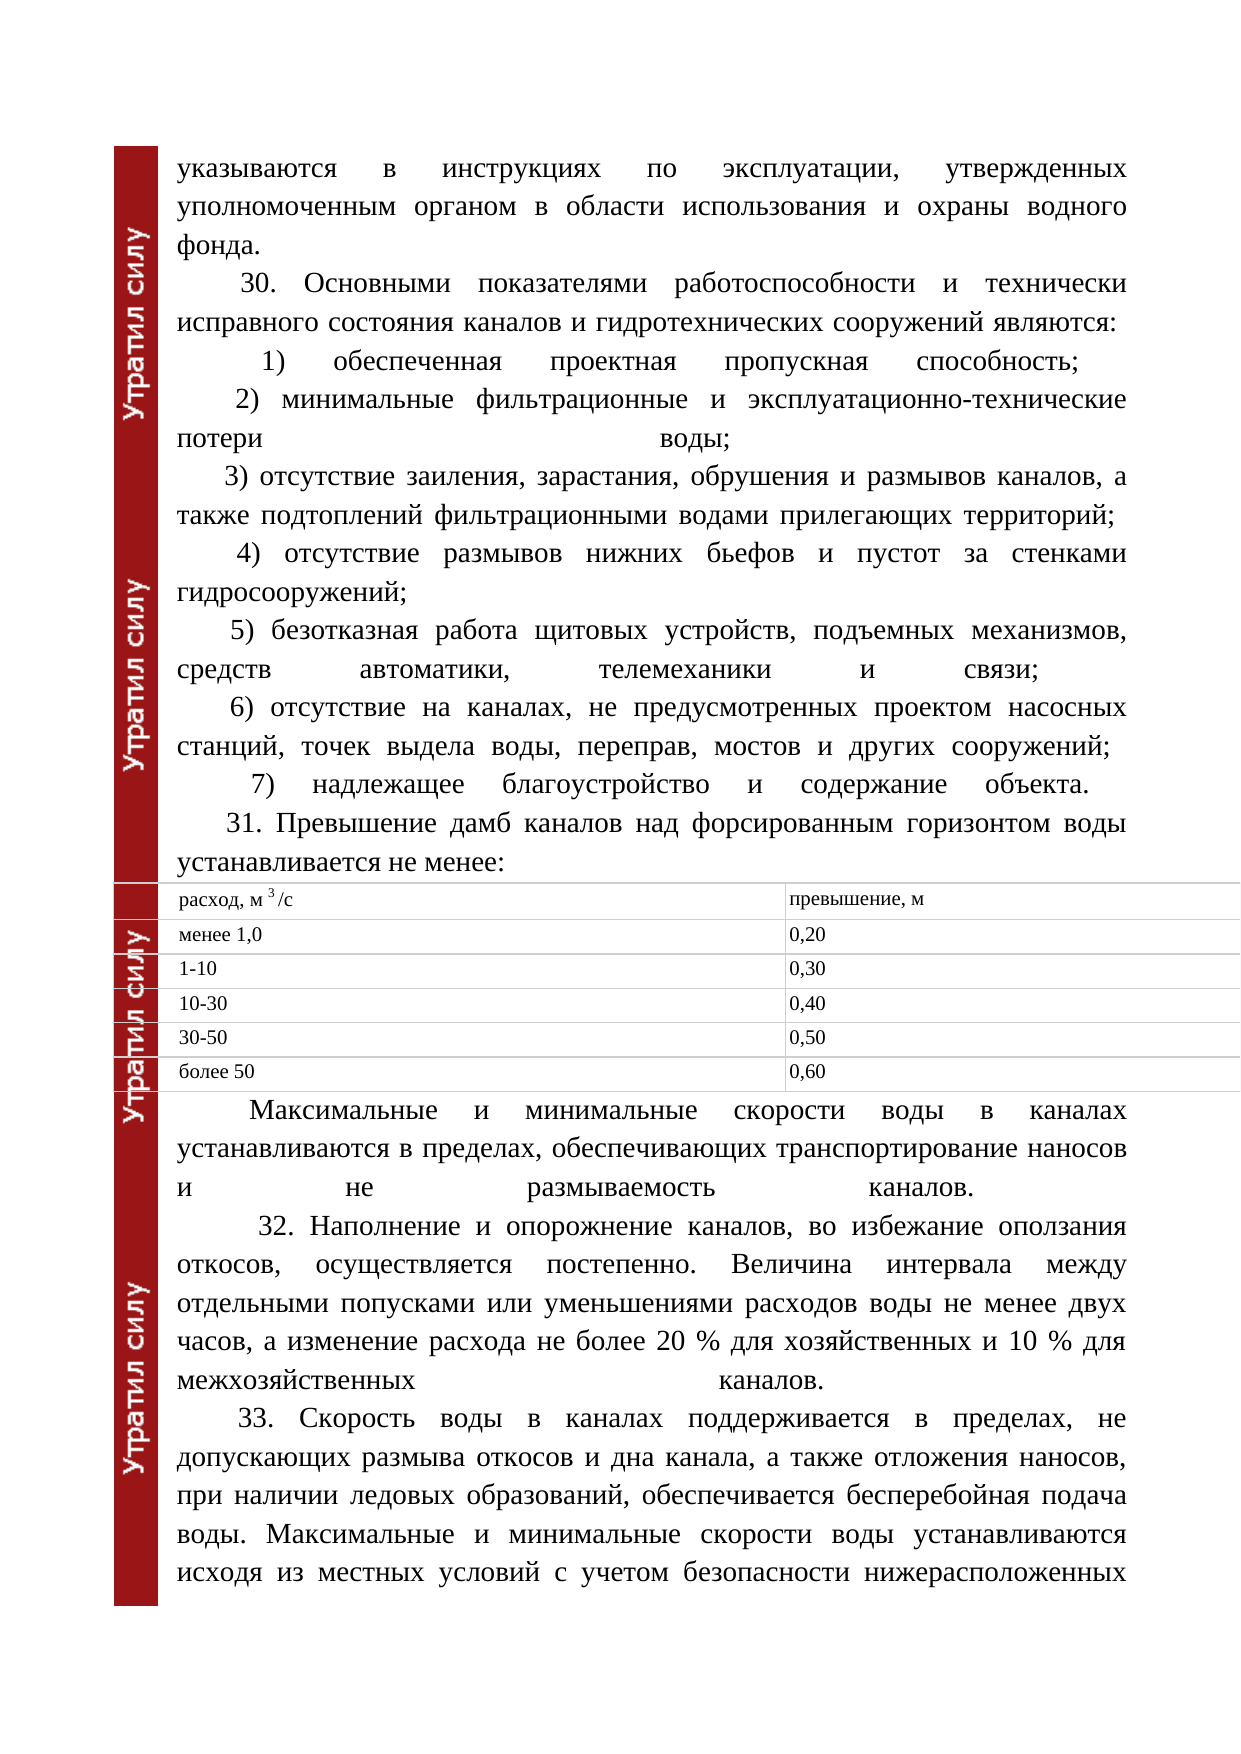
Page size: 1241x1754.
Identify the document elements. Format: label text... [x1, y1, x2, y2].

picture [114, 877, 158, 882]
table_cell 0,30 [786, 955, 1240, 988]
table_cell 10-30 [114, 989, 785, 1022]
picture [114, 1588, 158, 1606]
picture [114, 146, 158, 150]
table_cell 30-50 [114, 1023, 785, 1056]
table_cell менее 1,0 [114, 920, 785, 953]
table_header расход, м 3 /с [114, 884, 785, 919]
table_header превышение, м [786, 884, 1240, 919]
table_cell более 50 [114, 1058, 785, 1091]
table_cell 0,60 [786, 1058, 1240, 1091]
table_cell 1-10 [114, 955, 785, 988]
table_cell 0,40 [786, 989, 1240, 1022]
table_cell 0,50 [786, 1023, 1240, 1056]
table_cell 0,20 [786, 920, 1240, 953]
